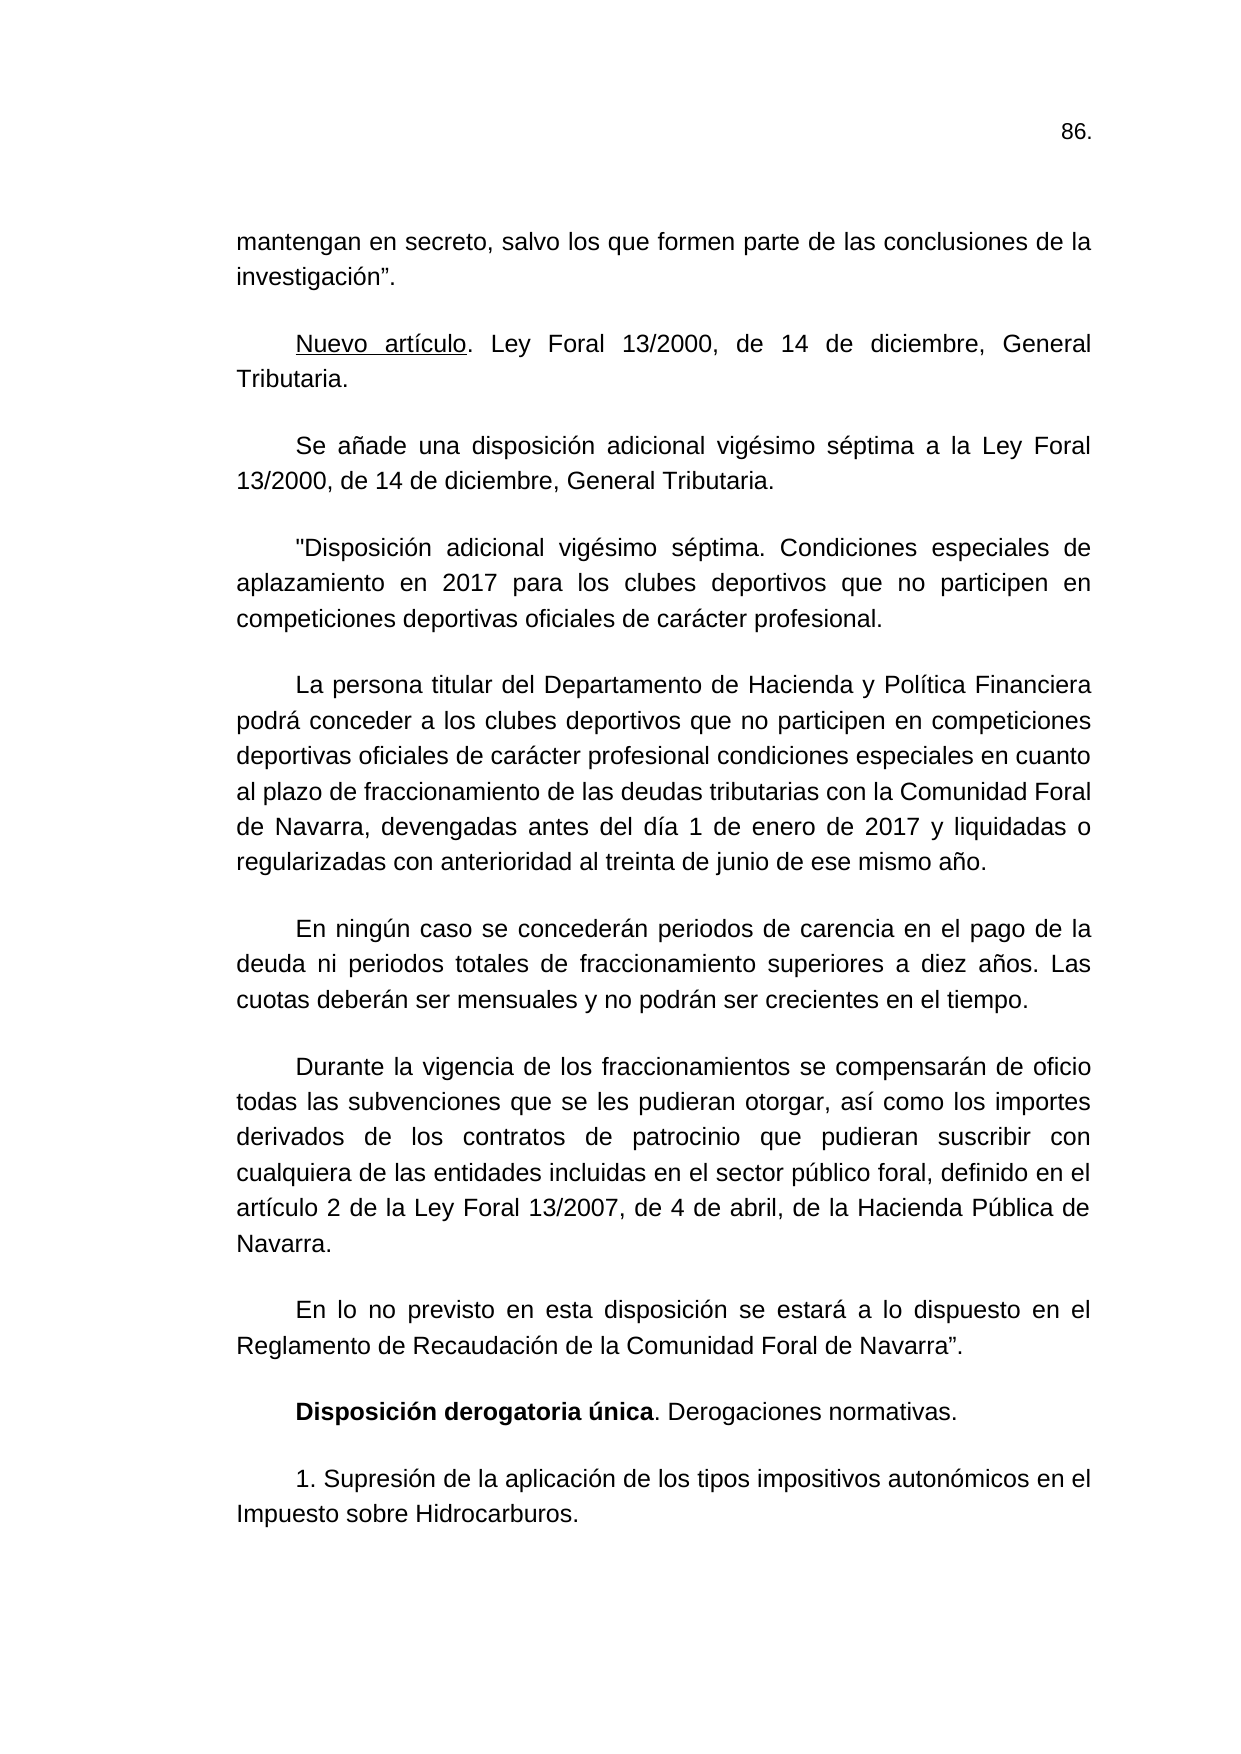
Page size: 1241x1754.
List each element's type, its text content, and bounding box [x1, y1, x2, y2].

text Nuevo artículo. Ley Foral 13/2000, de 14 de diciembre, General Tributaria. [236, 324, 1092, 394]
text En ningún caso se concederán periodos de carencia en el pago de la deuda ni periodos totales de fraccionamiento superiores a diez años. Las cuotas deberán ser mensuales y no podrán ser crecientes en el tiempo. [236, 909, 1092, 1015]
text Durante la vigencia de los fraccionamientos se compensarán de oficio todas las subvenciones que se les pudieran otorgar, así como los importes derivados de los contratos de patrocinio que pudieran suscribir con cualquiera de las entidades incluidas en el sector público foral, definido en el artículo 2 de la Ley Foral 13/2007, de 4 de abril, de la Hacienda Pública de Navarra. [236, 1047, 1092, 1259]
text En lo no previsto en esta disposición se estará a lo dispuesto en el Reglamento de Recaudación de la Comunidad Foral de Navarra”. [236, 1290, 1092, 1361]
text Se añade una disposición adicional vigésimo séptima a la Ley Foral 13/2000, de 14 de diciembre, General Tributaria. [236, 426, 1092, 497]
text Disposición derogatoria única. Derogaciones normativas. [236, 1392, 1092, 1428]
text "Disposición adicional vigésimo séptima. Condiciones especiales de aplazamiento en 2017 para los clubes deportivos que no participen en competiciones deportivas oficiales de carácter profesional. [236, 528, 1092, 634]
text 1. Supresión de la aplicación de los tipos impositivos autonómicos en el Impuesto sobre Hidrocarburos. [236, 1459, 1092, 1530]
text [236, 222, 1092, 292]
text La persona titular del Departamento de Hacienda y Política Financiera podrá conceder a los clubes deportivos que no participen en competiciones deportivas oficiales de carácter profesional condiciones especiales en cuanto al plazo de fraccionamiento de las deudas tributarias con la Comunidad Foral de Navarra, devengadas antes del día 1 de enero de 2017 y liquidadas o regularizadas con anterioridad al treinta de junio de ese mismo año. [236, 665, 1092, 878]
